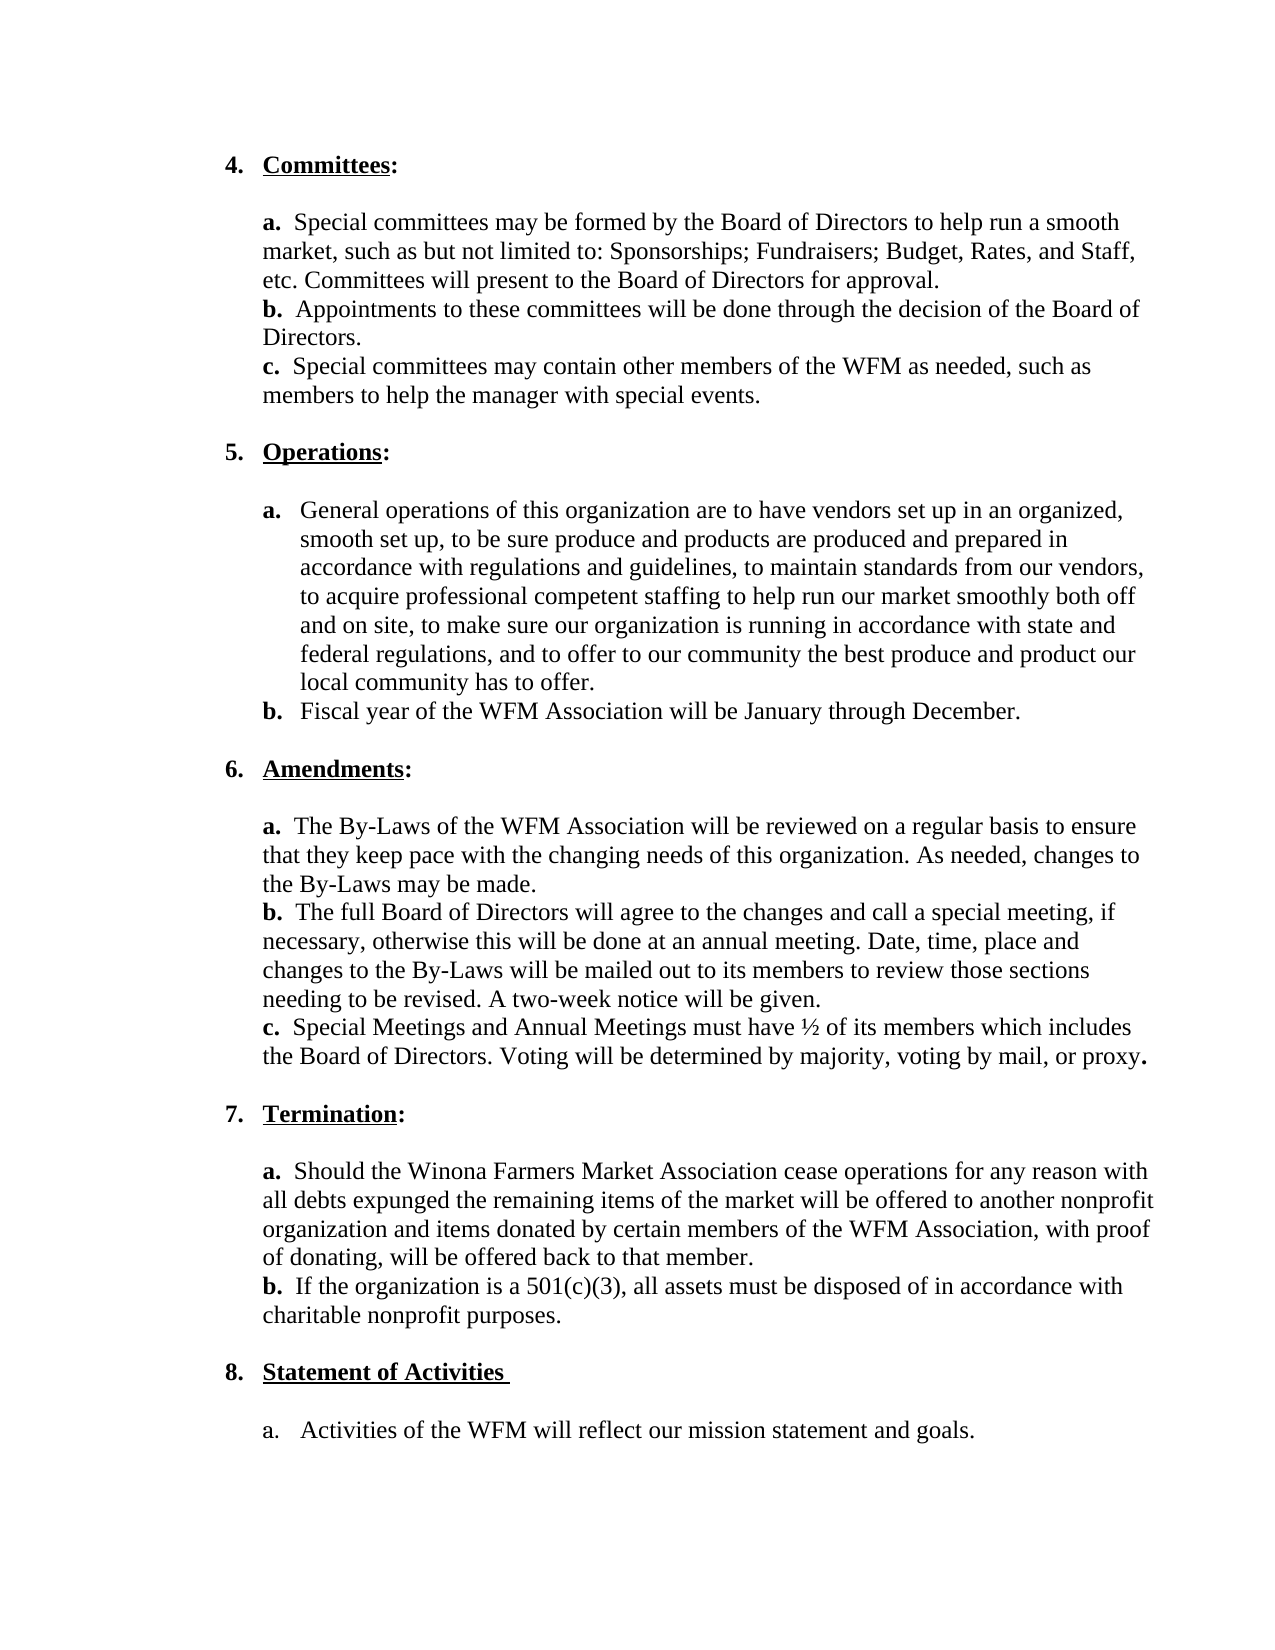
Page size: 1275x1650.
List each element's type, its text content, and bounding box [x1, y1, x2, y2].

text b. Appointments to these committees will be done through the decision of the Board of Directors. [187, 294, 1087, 351]
list Activities of the WFM will reflect our mission statement and goals. [187, 1415, 1087, 1444]
text c. Special committees may contain other members of the WFM as needed, such as members to help the manager with special events. [187, 351, 1087, 409]
text b. If the organization is a 501(c)(3), all assets must be disposed of in accordance with charitable nonprofit purposes. [187, 1271, 1087, 1329]
list Fiscal year of the WFM Association will be January through December. [187, 696, 1087, 725]
list Termination: [225, 1099, 1162, 1127]
list Committees: [225, 150, 1162, 179]
text a. The By-Laws of the WFM Association will be reviewed on a regular basis to ensure that they keep pace with the changing needs of this organization. As needed, changes to the By-Laws may be made. [187, 811, 1087, 897]
text b. The full Board of Directors will agree to the changes and call a special meeting, if necessary, otherwise this will be done at an annual meeting. Date, time, place and changes to the By-Laws will be mailed out to its members to review those sections needing to be revised. A two-week notice will be given. [187, 897, 1087, 1012]
list Amendments: [225, 754, 1162, 782]
list General operations of this organization are to have vendors set up in an organized, smooth set up, to be sure produce and products are produced and prepared in accordance with regulations and guidelines, to maintain standards from our vendors, to acquire professional competent staffing to help run our market smoothly both off and on site, to make sure our organization is running in accordance with state and federal regulations, and to offer to our community the best produce and product our local community has to offer. [187, 495, 1087, 696]
list Statement of Activities [225, 1357, 1162, 1386]
text c. Special Meetings and Annual Meetings must have ½ of its members which includes the Board of Directors. Voting will be determined by majority, voting by mail, or proxy. [187, 1012, 1087, 1070]
text a. Should the Winona Farmers Market Association cease operations for any reason with all debts expunged the remaining items of the market will be offered to another nonprofit organization and items donated by certain members of the WFM Association, with proof of donating, will be offered back to that member. [187, 1156, 1087, 1271]
text a. Special committees may be formed by the Board of Directors to help run a smooth market, such as but not limited to: Sponsorships; Fundraisers; Budget, Rates, and Staff, etc. Committees will present to the Board of Directors for approval. [187, 207, 1087, 294]
list Operations: [225, 437, 1162, 466]
